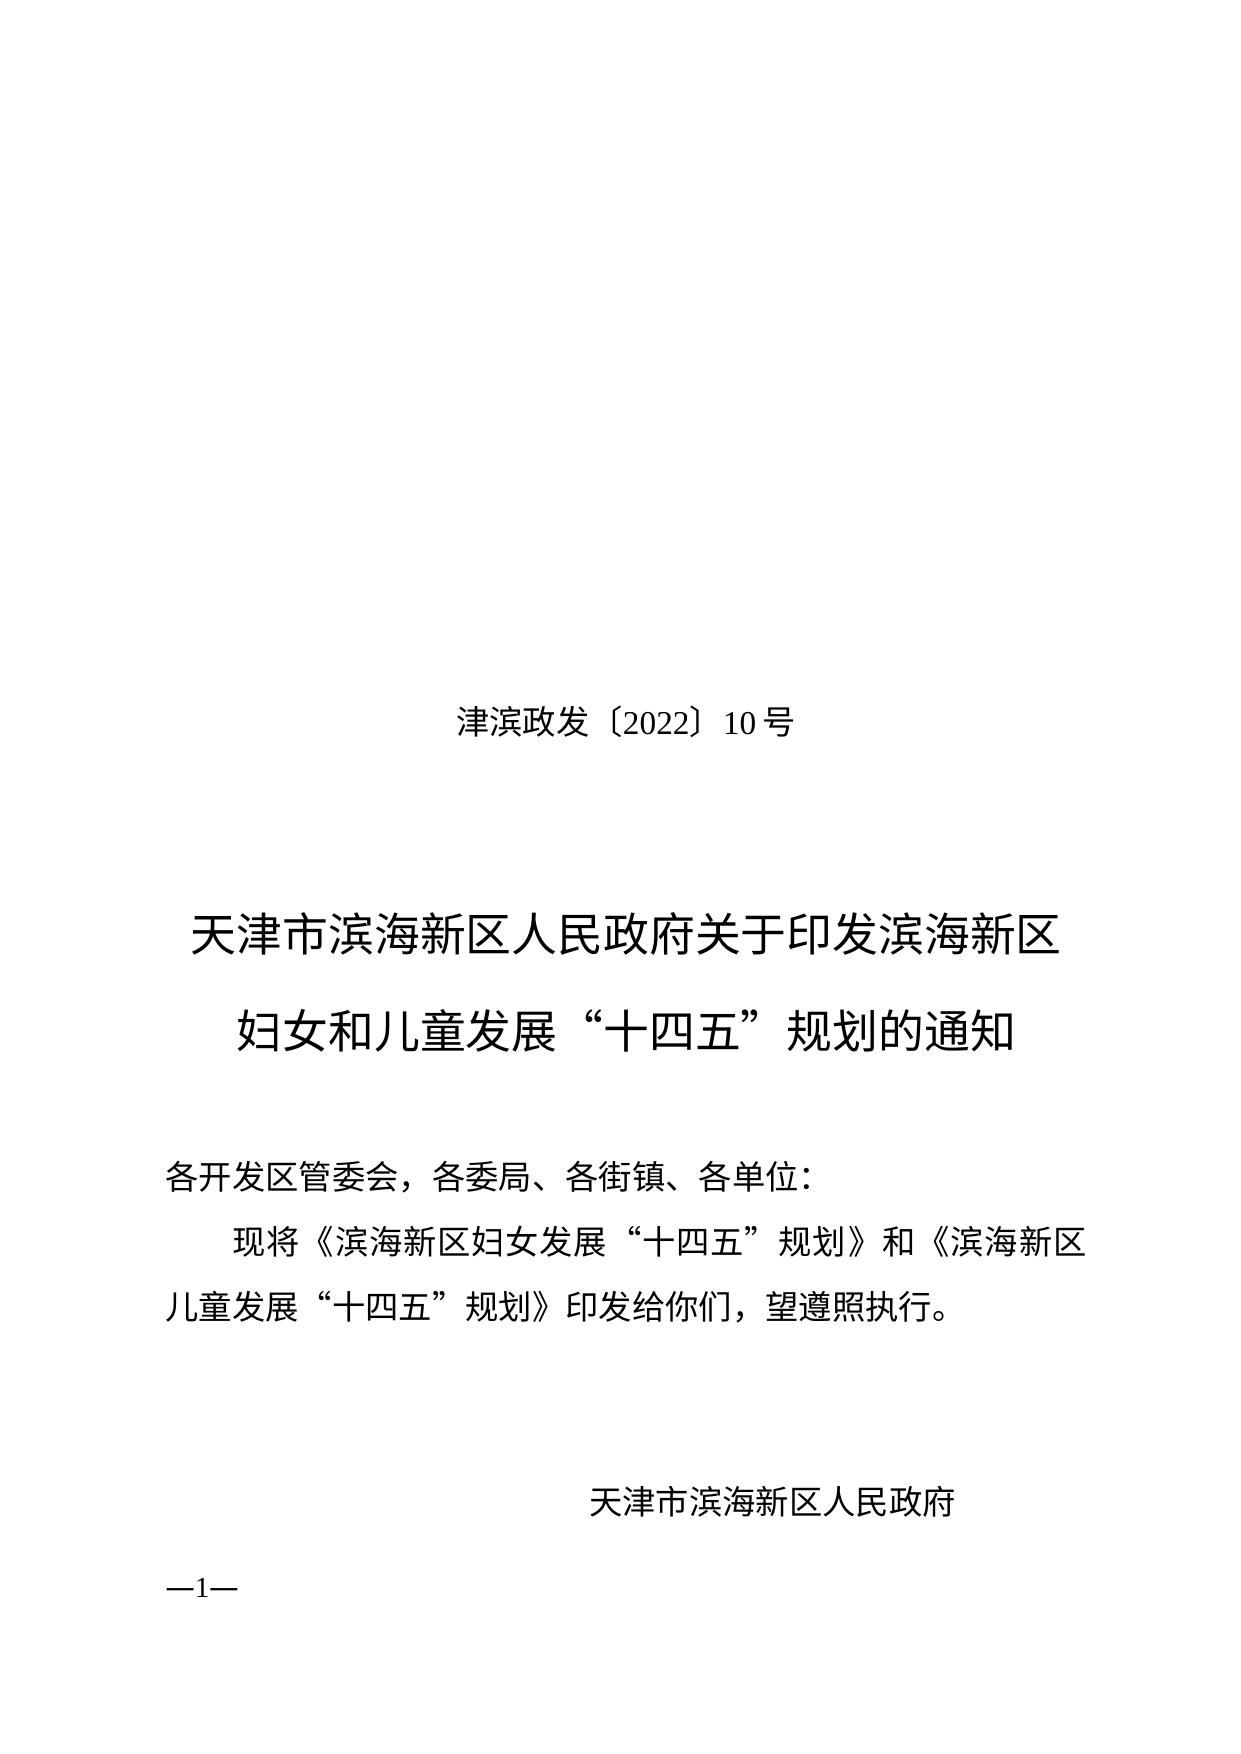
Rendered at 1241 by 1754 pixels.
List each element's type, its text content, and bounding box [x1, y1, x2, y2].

text 妇女和儿童发展“十四五”规划的通知 [165, 980, 1087, 1078]
text 各开发区管委会，各委局、各街镇、各单位： [165, 1143, 1087, 1208]
text 现将《滨海新区妇女发展“十四五”规划》和《滨海新区儿童发展“十四五”规划》印发给你们，望遵照执行。 [165, 1208, 1087, 1338]
text 天津市滨海新区人民政府关于印发滨海新区 [165, 883, 1087, 980]
text 天津市滨海新区人民政府 [165, 1468, 955, 1533]
text 津滨政发〔2022〕10号 [165, 688, 1087, 753]
